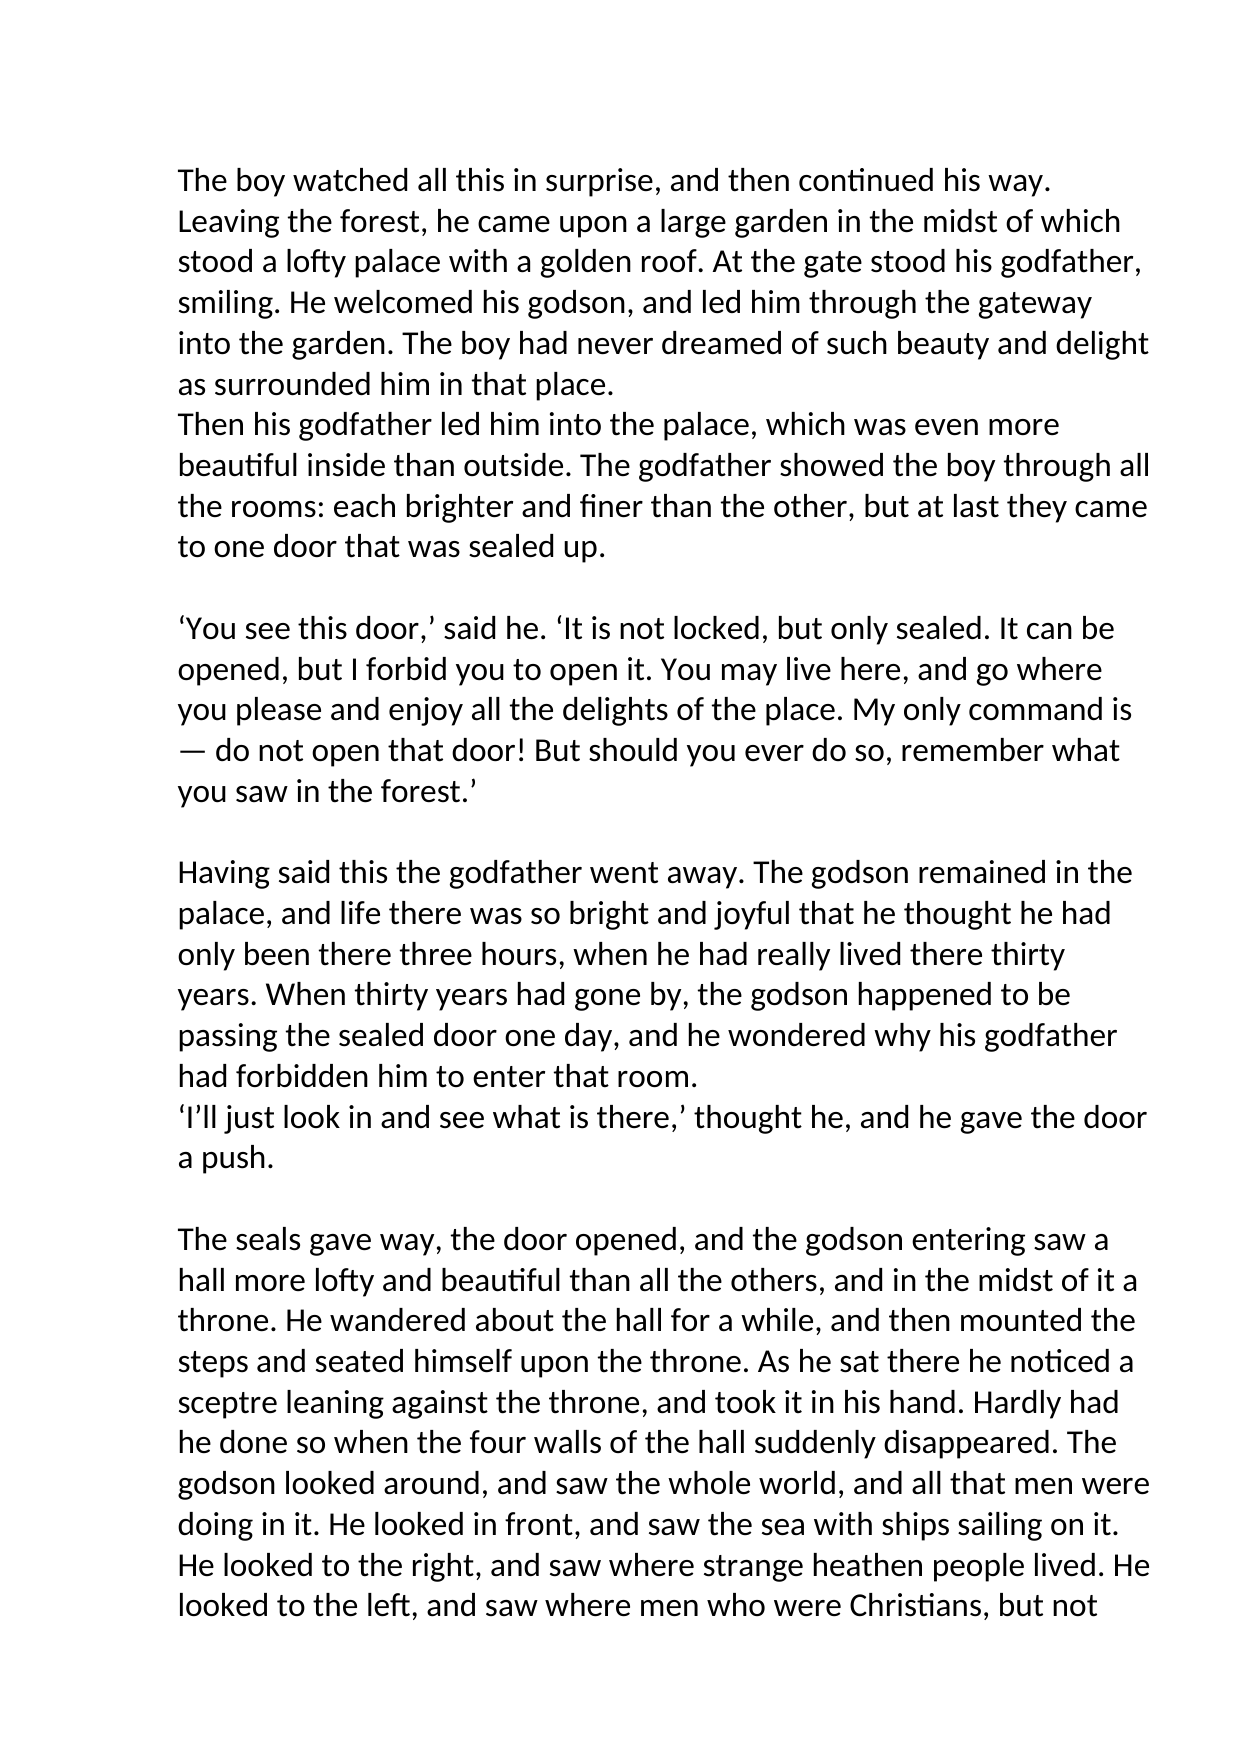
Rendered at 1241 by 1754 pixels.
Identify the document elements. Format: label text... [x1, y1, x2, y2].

text The boy watched all this in surprise, and then continued his way. Leaving the forest, he came upon a large garden in the midst of which stood a lofty palace with a golden roof. At the gate stood his godfather, smiling. He welcomed his godson, and led him through the gateway into the garden. The boy had never dreamed of such beauty and delight as surrounded him in that place. [177, 159, 1152, 403]
text Then his godfather led him into the palace, which was even more beautiful inside than outside. The godfather showed the boy through all the rooms: each brighter and finer than the other, but at last they came to one door that was sealed up. [177, 403, 1152, 566]
text ‘I’ll just look in and see what is there,’ thought he, and he gave the door a push. [177, 1096, 1152, 1177]
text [177, 1218, 1152, 1625]
text Having said this the godfather went away. The godson remained in the palace, and life there was so bright and joyful that he thought he had only been there three hours, when he had really lived there thirty years. When thirty years had gone by, the godson happened to be passing the sealed door one day, and he wondered why his godfather had forbidden him to enter that room. [177, 851, 1152, 1096]
text ‘You see this door,’ said he. ‘It is not locked, but only sealed. It can be opened, but I forbid you to open it. You may live here, and go where you please and enjoy all the delights of the place. My only command is — do not open that door! But should you ever do so, remember what you saw in the forest.’ [177, 607, 1152, 811]
